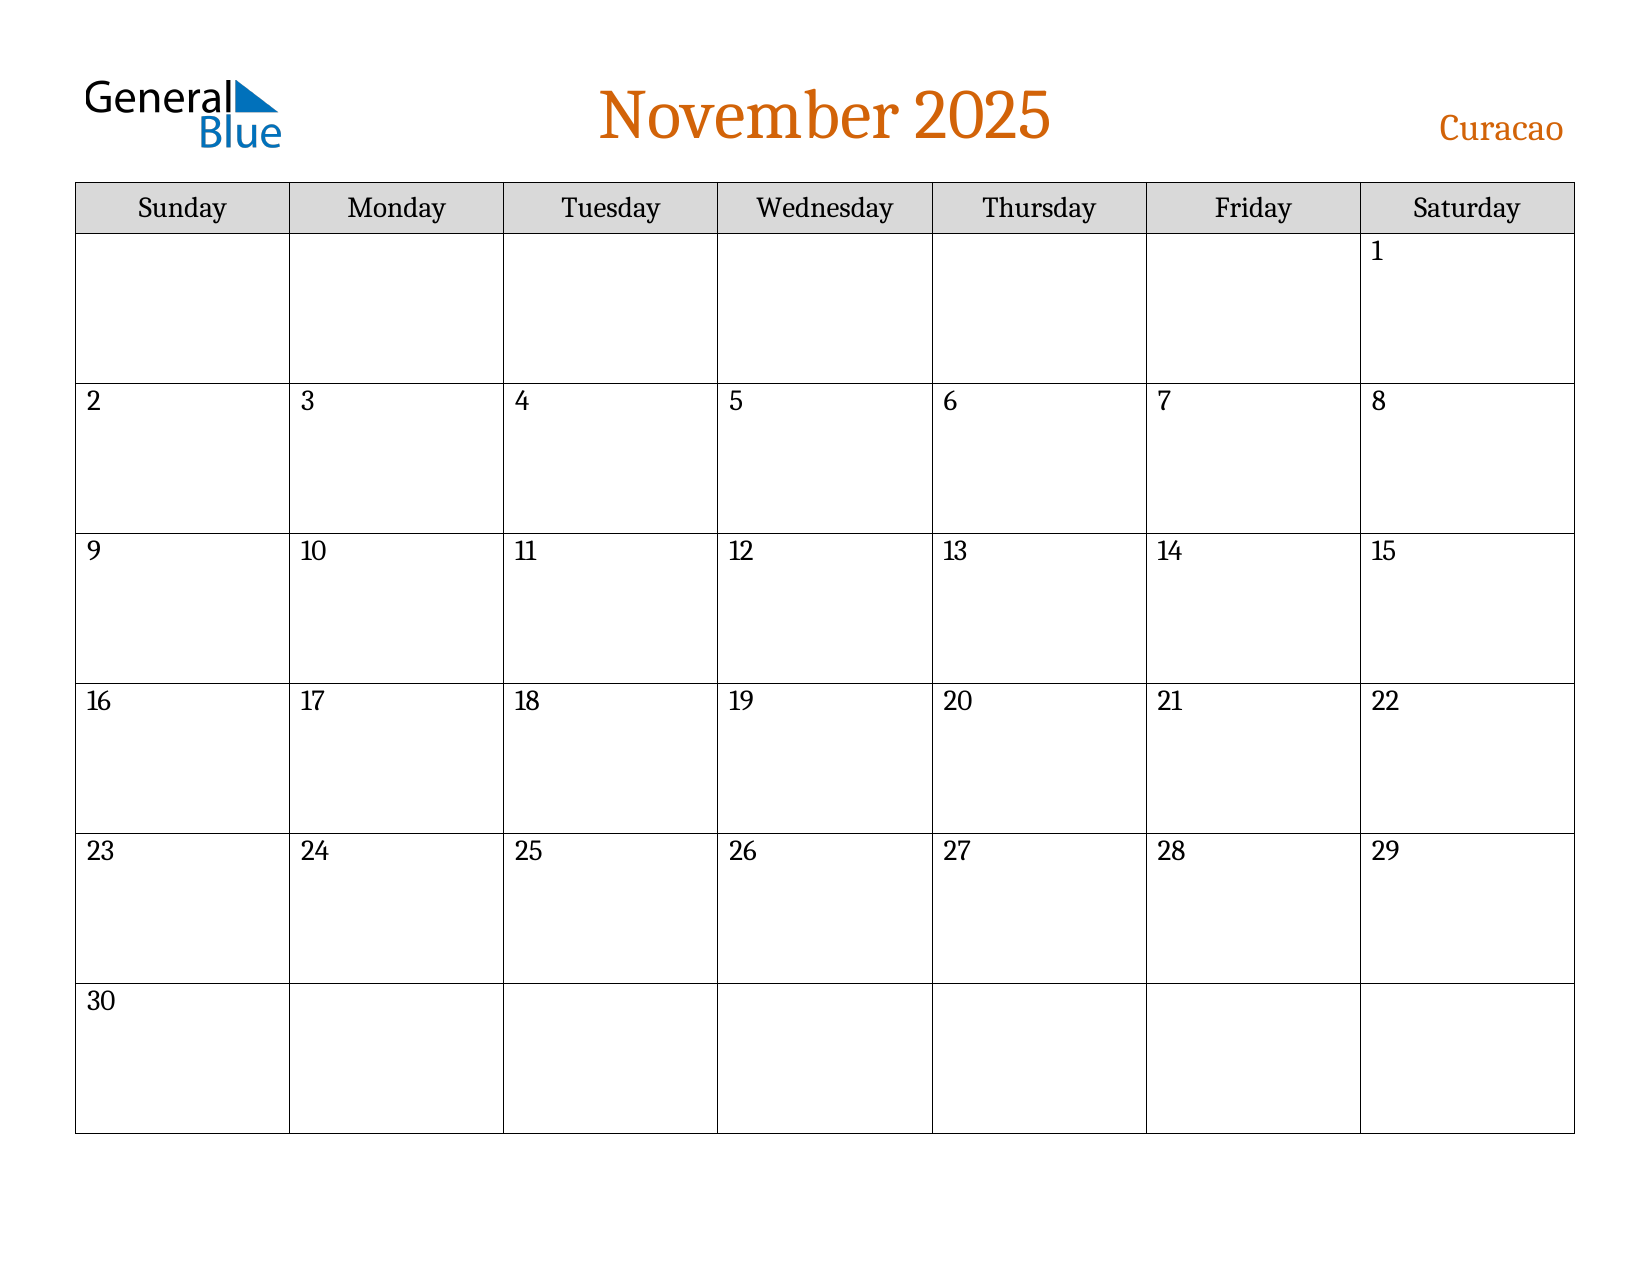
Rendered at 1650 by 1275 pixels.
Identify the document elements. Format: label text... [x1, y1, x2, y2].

table_cell [504, 1020, 717, 1133]
table_cell Wednesday [718, 183, 932, 233]
table_cell [1147, 870, 1360, 983]
table_cell [1147, 1020, 1360, 1133]
table_cell [718, 984, 932, 1020]
table_cell [933, 570, 1146, 683]
table_cell [933, 420, 1146, 533]
table_cell [504, 984, 717, 1020]
table_cell 9 [76, 534, 289, 570]
picture [86, 80, 281, 148]
table_cell [1361, 270, 1574, 383]
table_cell [1361, 984, 1574, 1020]
table_cell [1147, 420, 1360, 533]
table_cell Tuesday [504, 183, 717, 233]
table_header November 2025 [504, 75, 1146, 182]
table_cell 18 [504, 684, 717, 720]
table_cell [76, 720, 289, 833]
table_cell Sunday [76, 183, 289, 233]
table_cell [290, 1020, 503, 1133]
table_cell 16 [76, 684, 289, 720]
table_cell 25 [504, 834, 717, 870]
table_cell 14 [1147, 534, 1360, 570]
table_cell [1361, 870, 1574, 983]
table_cell 8 [1361, 384, 1574, 420]
table_cell [718, 1020, 932, 1133]
table_cell [76, 234, 289, 270]
table_cell [933, 870, 1146, 983]
table_cell [933, 234, 1146, 270]
table_cell [76, 1020, 289, 1133]
table_cell [504, 270, 717, 383]
table_cell 15 [1361, 534, 1574, 570]
table_cell [76, 420, 289, 533]
table_cell [290, 570, 503, 683]
table_cell 21 [1147, 684, 1360, 720]
table_cell Saturday [1361, 183, 1574, 233]
table_cell [1147, 234, 1360, 270]
table_cell [1361, 420, 1574, 533]
table_cell 7 [1147, 384, 1360, 420]
table_cell [504, 570, 717, 683]
table_cell [1147, 720, 1360, 833]
table_cell [718, 234, 932, 270]
table_cell Monday [290, 183, 503, 233]
table_cell [76, 270, 289, 383]
table_cell 22 [1361, 684, 1574, 720]
table_cell 20 [933, 684, 1146, 720]
table_cell [504, 720, 717, 833]
table_cell Friday [1147, 183, 1360, 233]
table_cell [718, 270, 932, 383]
table_cell [718, 570, 932, 683]
table_cell 23 [76, 834, 289, 870]
table_cell 24 [290, 834, 503, 870]
table_cell 6 [933, 384, 1146, 420]
table_cell [1361, 720, 1574, 833]
table_cell [1147, 270, 1360, 383]
table_cell [933, 1020, 1146, 1133]
table_cell 19 [718, 684, 932, 720]
table_cell [290, 870, 503, 983]
table_cell [1361, 570, 1574, 683]
table_cell [718, 420, 932, 533]
table_header Curacao [1146, 75, 1574, 182]
table_cell [718, 870, 932, 983]
table_cell [290, 984, 503, 1020]
table_cell 27 [933, 834, 1146, 870]
table_cell [290, 720, 503, 833]
table_cell [76, 870, 289, 983]
table_cell [76, 570, 289, 683]
table_cell 1 [1361, 234, 1574, 270]
table_cell 12 [718, 534, 932, 570]
table_cell 26 [718, 834, 932, 870]
table_cell 17 [290, 684, 503, 720]
table_cell [290, 234, 503, 270]
table_header [76, 75, 503, 182]
table_cell [933, 270, 1146, 383]
table_cell Thursday [933, 183, 1146, 233]
table_cell [1361, 1020, 1574, 1133]
table_cell 13 [933, 534, 1146, 570]
table_cell [718, 720, 932, 833]
table_cell 3 [290, 384, 503, 420]
table_cell [1147, 570, 1360, 683]
table_cell 28 [1147, 834, 1360, 870]
table_cell [290, 420, 503, 533]
table_cell [933, 984, 1146, 1020]
table_cell 10 [290, 534, 503, 570]
table_cell [1147, 984, 1360, 1020]
table_cell [504, 870, 717, 983]
table_cell 5 [718, 384, 932, 420]
table_cell 30 [76, 984, 289, 1020]
table_cell [504, 420, 717, 533]
table_cell 2 [76, 384, 289, 420]
table_cell [290, 270, 503, 383]
table_cell [933, 720, 1146, 833]
table_cell [504, 234, 717, 270]
table_cell 4 [504, 384, 717, 420]
table_cell 29 [1361, 834, 1574, 870]
table_cell 11 [504, 534, 717, 570]
